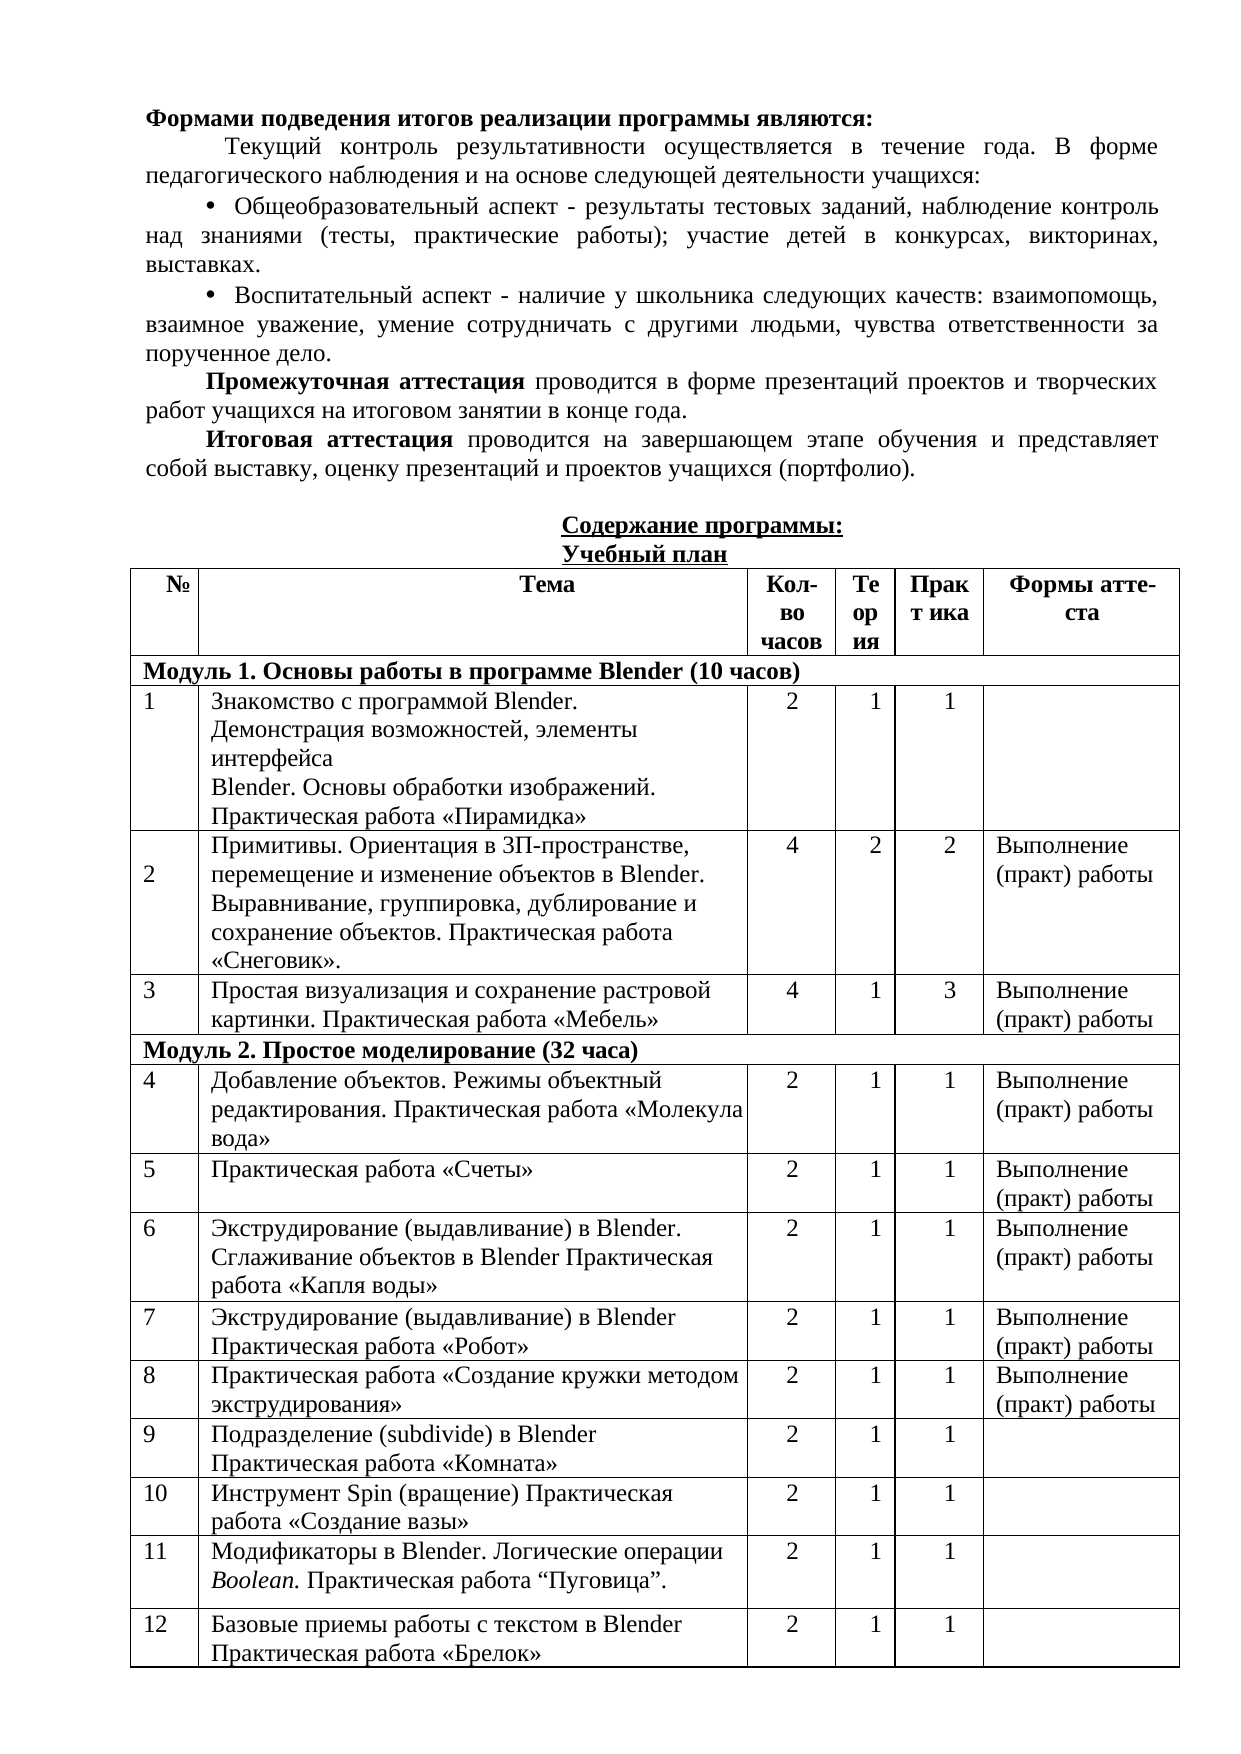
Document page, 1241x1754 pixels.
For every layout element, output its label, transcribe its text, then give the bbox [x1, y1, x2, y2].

table_cell Модуль 2. Простое моделирование (32 часа) [131, 1035, 1179, 1064]
table_cell 4 [131, 1065, 198, 1153]
table_cell 3 [896, 975, 983, 1034]
table_cell Выполнение (практ) работы [984, 1065, 1179, 1153]
table_cell 4 [748, 975, 835, 1034]
table_cell 1 [836, 1065, 894, 1153]
table_cell 1 [896, 1154, 983, 1212]
table_cell 1 [836, 1361, 894, 1418]
table_cell Добавление объектов. Режимы объектный редактирования. Практическая работа «Молекула вода» [199, 1065, 747, 1153]
table_cell 1 [896, 1361, 983, 1418]
text Промежуточная аттестация проводится в форме презентаций проектов и творческих работ учащихся на итоговом занятии в конце года. [145, 366, 1158, 424]
table_cell [984, 1419, 1179, 1477]
table_cell 9 [131, 1419, 198, 1477]
table_cell 2 [836, 831, 894, 974]
table_cell Экструдирование (выдавливание) в Blender Практическая работа «Робот» [199, 1302, 747, 1359]
table_cell 12 [131, 1609, 198, 1666]
table_header Тема [199, 569, 747, 655]
table_cell Простая визуализация и сохранение растровой картинки. Практическая работа «Мебель» [199, 975, 747, 1034]
table_cell 1 [836, 686, 894, 829]
table_cell Выполнение (практ) работы [984, 1361, 1179, 1418]
table_cell 2 [896, 831, 983, 974]
table_cell Знакомство с программой Blender. Демонстрация возможностей, элементы интерфейса Blender. Основы обработки изображений. Практическая работа «Пирамидка» [199, 686, 747, 829]
table_cell Выполнение (практ) работы [984, 1213, 1179, 1301]
list Воспитательный аспект - наличие у школьника следующих качеств: взаимопомощь, взаимное уважение, умение сотрудничать с другими людьми, чувства ответственности за порученное дело. [145, 278, 1159, 366]
table_cell Примитивы. Ориентация в 3П-пространстве, перемещение и изменение объектов в Blender. Выравнивание, группировка, дублирование и сохранение объектов. Практическая работа «Снеговик». [199, 831, 747, 974]
text Содержание программы: Учебный план [561, 510, 867, 568]
table_cell Выполнение (практ) работы [984, 831, 1179, 974]
table_cell Модификаторы в Blender. Логические операции Boolean. Практическая работа “Пуговица”. [199, 1536, 747, 1608]
table_cell 2 [748, 1609, 835, 1666]
list Общеобразовательный аспект - результаты тестовых заданий, наблюдение контроль над знаниями (тесты, практические работы); участие детей в конкурсах, викторинах, выставках. [145, 189, 1159, 278]
table_cell Модуль 1. Основы работы в программе Blender (10 часов) [131, 656, 1179, 685]
table_cell 1 [896, 686, 983, 829]
table_cell 5 [131, 1154, 198, 1212]
table_cell 1 [896, 1536, 983, 1608]
table_cell 1 [896, 1213, 983, 1301]
table_cell 1 [836, 1478, 894, 1535]
table_cell [984, 1609, 1179, 1666]
table_cell 1 [896, 1478, 983, 1535]
table_cell Инструмент Spin (вращение) Практическая работа «Создание вазы» [199, 1478, 747, 1535]
table_cell 1 [836, 1302, 894, 1359]
table_cell 2 [748, 1478, 835, 1535]
table_cell 3 [131, 975, 198, 1034]
table_cell [984, 1478, 1179, 1535]
text Итоговая аттестация проводится на завершающем этапе обучения и представляет собой выставку, оценку презентаций и проектов учащихся (портфолио). [145, 424, 1159, 481]
table_header Кол- во часов [748, 569, 835, 655]
table_header Формы атте- ста [984, 569, 1179, 655]
table_cell 10 [131, 1478, 198, 1535]
text Текущий контроль результативности осуществляется в течение года. В форме педагогического наблюдения и на основе следующей деятельности учащихся: [145, 131, 1159, 189]
table_cell 2 [748, 1536, 835, 1608]
table_cell 1 [896, 1419, 983, 1477]
table_cell Выполнение (практ) работы [984, 1154, 1179, 1212]
table_cell 2 [748, 1154, 835, 1212]
table_cell Практическая работа «Создание кружки методом экструдирования» [199, 1361, 747, 1418]
table_header № [131, 569, 198, 655]
table_cell 2 [748, 1065, 835, 1153]
table_cell Практическая работа «Счеты» [199, 1154, 747, 1212]
table_cell 8 [131, 1361, 198, 1418]
table_cell 2 [748, 1361, 835, 1418]
table_header Те ор ия [836, 569, 894, 655]
table_cell 1 [836, 975, 894, 1034]
table_cell 1 [836, 1419, 894, 1477]
table_header Прак т ика [896, 569, 983, 655]
table_cell 6 [131, 1213, 198, 1301]
table_cell 1 [836, 1154, 894, 1212]
table_cell 1 [836, 1536, 894, 1608]
table_cell 1 [836, 1213, 894, 1301]
table_cell Выполнение (практ) работы [984, 975, 1179, 1034]
table_cell 1 [896, 1609, 983, 1666]
table_cell 2 [748, 1419, 835, 1477]
table_cell Выполнение (практ) работы [984, 1302, 1179, 1359]
table_cell 1 [896, 1302, 983, 1359]
table_cell 7 [131, 1302, 198, 1359]
table_cell 1 [131, 686, 198, 829]
table_cell 4 [748, 831, 835, 974]
table_cell 2 [131, 831, 198, 974]
table_cell [984, 1536, 1179, 1608]
table_cell [984, 686, 1179, 829]
table_cell Экструдирование (выдавливание) в Blender. Сглаживание объектов в Blender Практическая работа «Капля воды» [199, 1213, 747, 1301]
subtitle Формами подведения итогов реализации программы являются: [145, 103, 1196, 131]
table_cell 1 [896, 1065, 983, 1153]
table_cell 1 [836, 1609, 894, 1666]
table_cell 2 [748, 686, 835, 829]
table_cell 11 [131, 1536, 198, 1608]
table_cell Базовые приемы работы с текстом в Blender Практическая работа «Брелок» [199, 1609, 747, 1666]
table_cell Подразделение (subdivide) в Blender Практическая работа «Комната» [199, 1419, 747, 1477]
table_cell 2 [748, 1213, 835, 1301]
table_cell 2 [748, 1302, 835, 1359]
